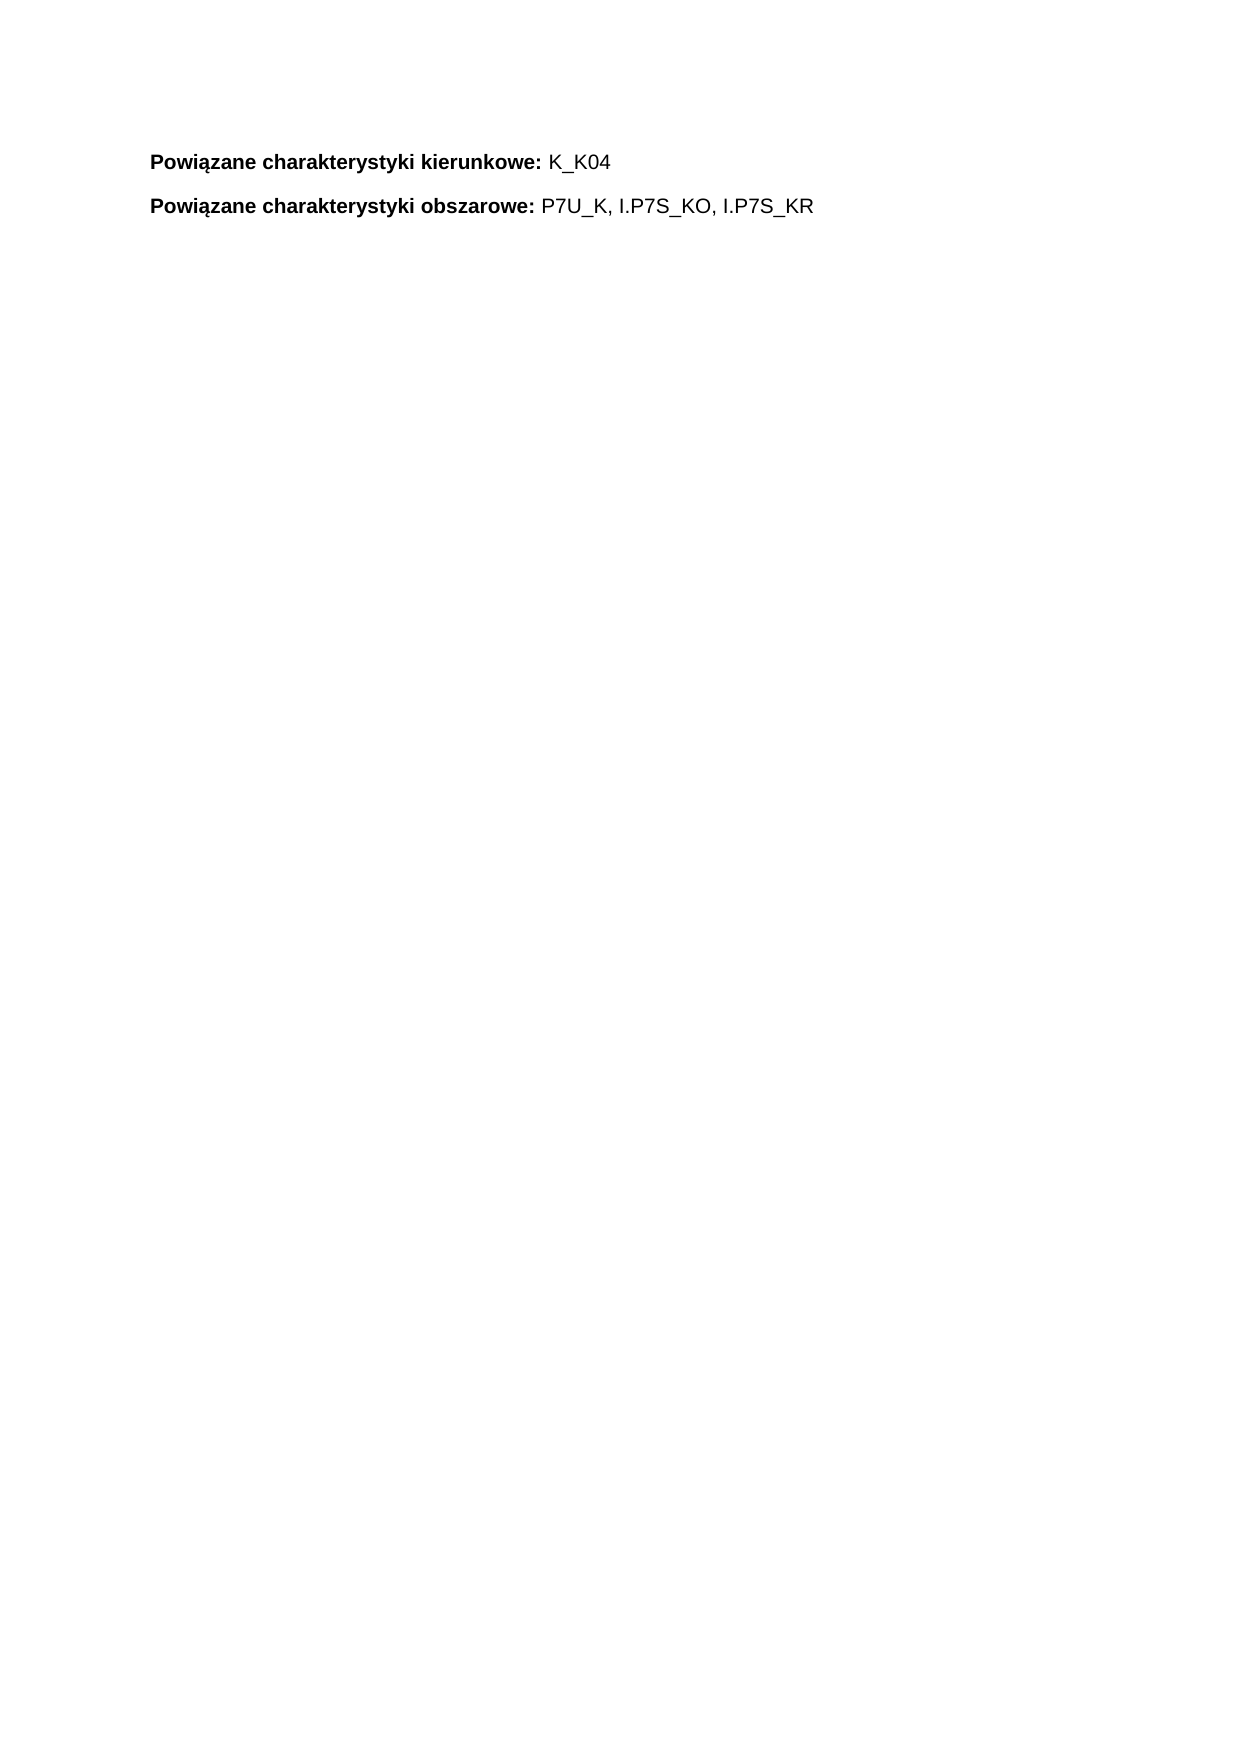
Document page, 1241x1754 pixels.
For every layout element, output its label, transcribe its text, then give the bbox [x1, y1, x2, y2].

text Powiązane charakterystyki obszarowe: P7U_K, I.P7S_KO, I.P7S_KR [150, 194, 1090, 218]
text Powiązane charakterystyki kierunkowe: K_K04 [150, 150, 1090, 174]
